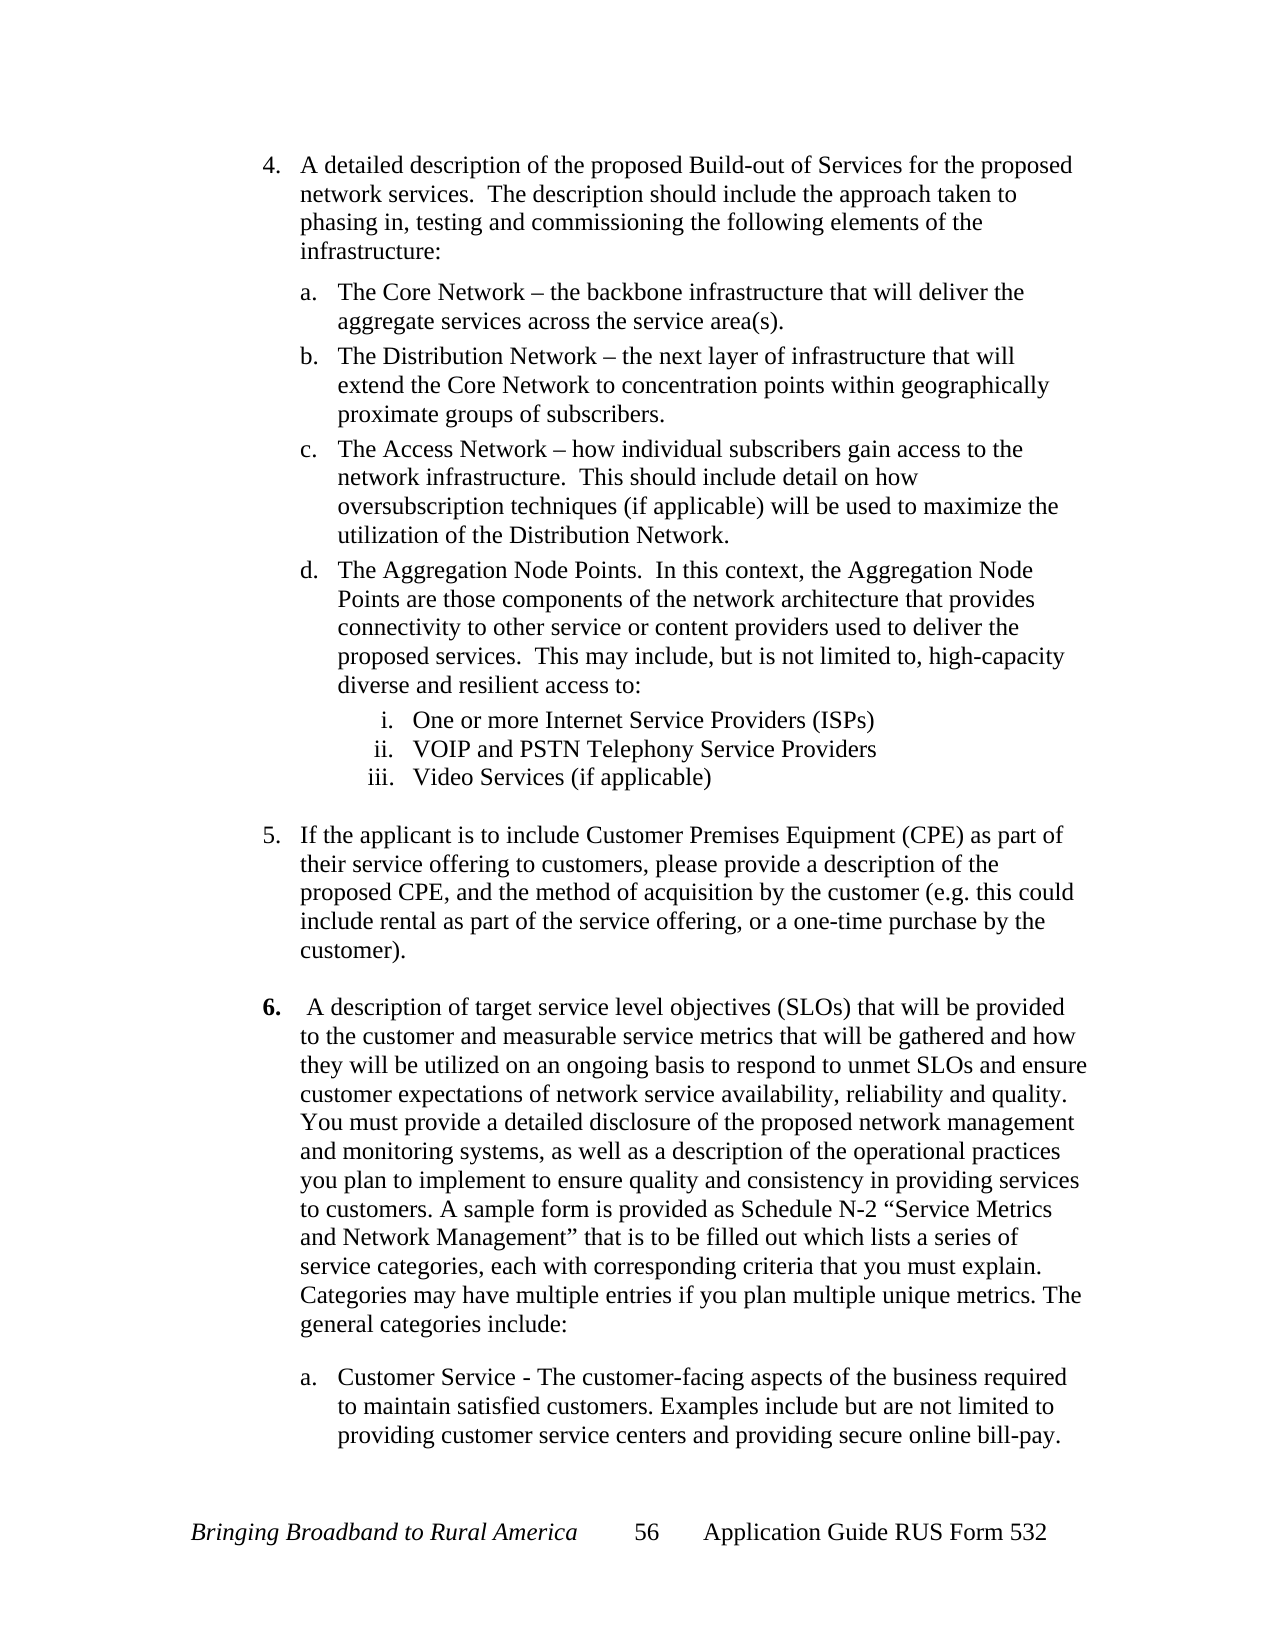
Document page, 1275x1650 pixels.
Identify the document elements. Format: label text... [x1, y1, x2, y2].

list The Access Network – how individual subscribers gain access to the network infrastructure. This should include detail on how oversubscription techniques (if applicable) will be used to maximize the utilization of the Distribution Network. [300, 434, 1087, 549]
list One or more Internet Service Providers (ISPs) [394, 705, 1087, 734]
list If the applicant is to include Customer Premises Equipment (CPE) as part of their service offering to customers, please provide a description of the proposed CPE, and the method of acquisition by the customer (e.g. this could include rental as part of the service offering, or a one-time purchase by the customer). [262, 820, 1087, 964]
list Video Services (if applicable) [394, 762, 1087, 791]
list A detailed description of the proposed Build-out of Services for the proposed network services. The description should include the approach taken to phasing in, testing and commissioning the following elements of the infrastructure: [262, 150, 1087, 265]
list A description of target service level objectives (SLOs) that will be provided to the customer and measurable service metrics that will be gathered and how they will be utilized on an ongoing basis to respond to unmet SLOs and ensure customer expectations of network service availability, reliability and quality. You must provide a detailed disclosure of the proposed network management and monitoring systems, as well as a description of the operational practices you plan to implement to ensure quality and consistency in providing services to customers. A sample form is provided as Schedule N-2 “Service Metrics and Network Management” that is to be filled out which lists a series of service categories, each with corresponding criteria that you must explain. Categories may have multiple entries if you plan multiple unique metrics. The general categories include: [262, 992, 1087, 1337]
list The Aggregation Node Points. In this context, the Aggregation Node Points are those components of the network architecture that provides connectivity to other service or content providers used to deliver the proposed services. This may include, but is not limited to, high-capacity diverse and resilient access to: [300, 555, 1087, 699]
list The Core Network – the backbone infrastructure that will deliver the aggregate services across the service area(s). [300, 277, 1087, 335]
list The Distribution Network – the next layer of infrastructure that will extend the Core Network to concentration points within geographically proximate groups of subscribers. [300, 341, 1087, 427]
list Customer Service - The customer-facing aspects of the business required to maintain satisfied customers. Examples include but are not limited to providing customer service centers and providing secure online bill-pay. [300, 1362, 1087, 1449]
list VOIP and PSTN Telephony Service Providers [394, 734, 1087, 762]
